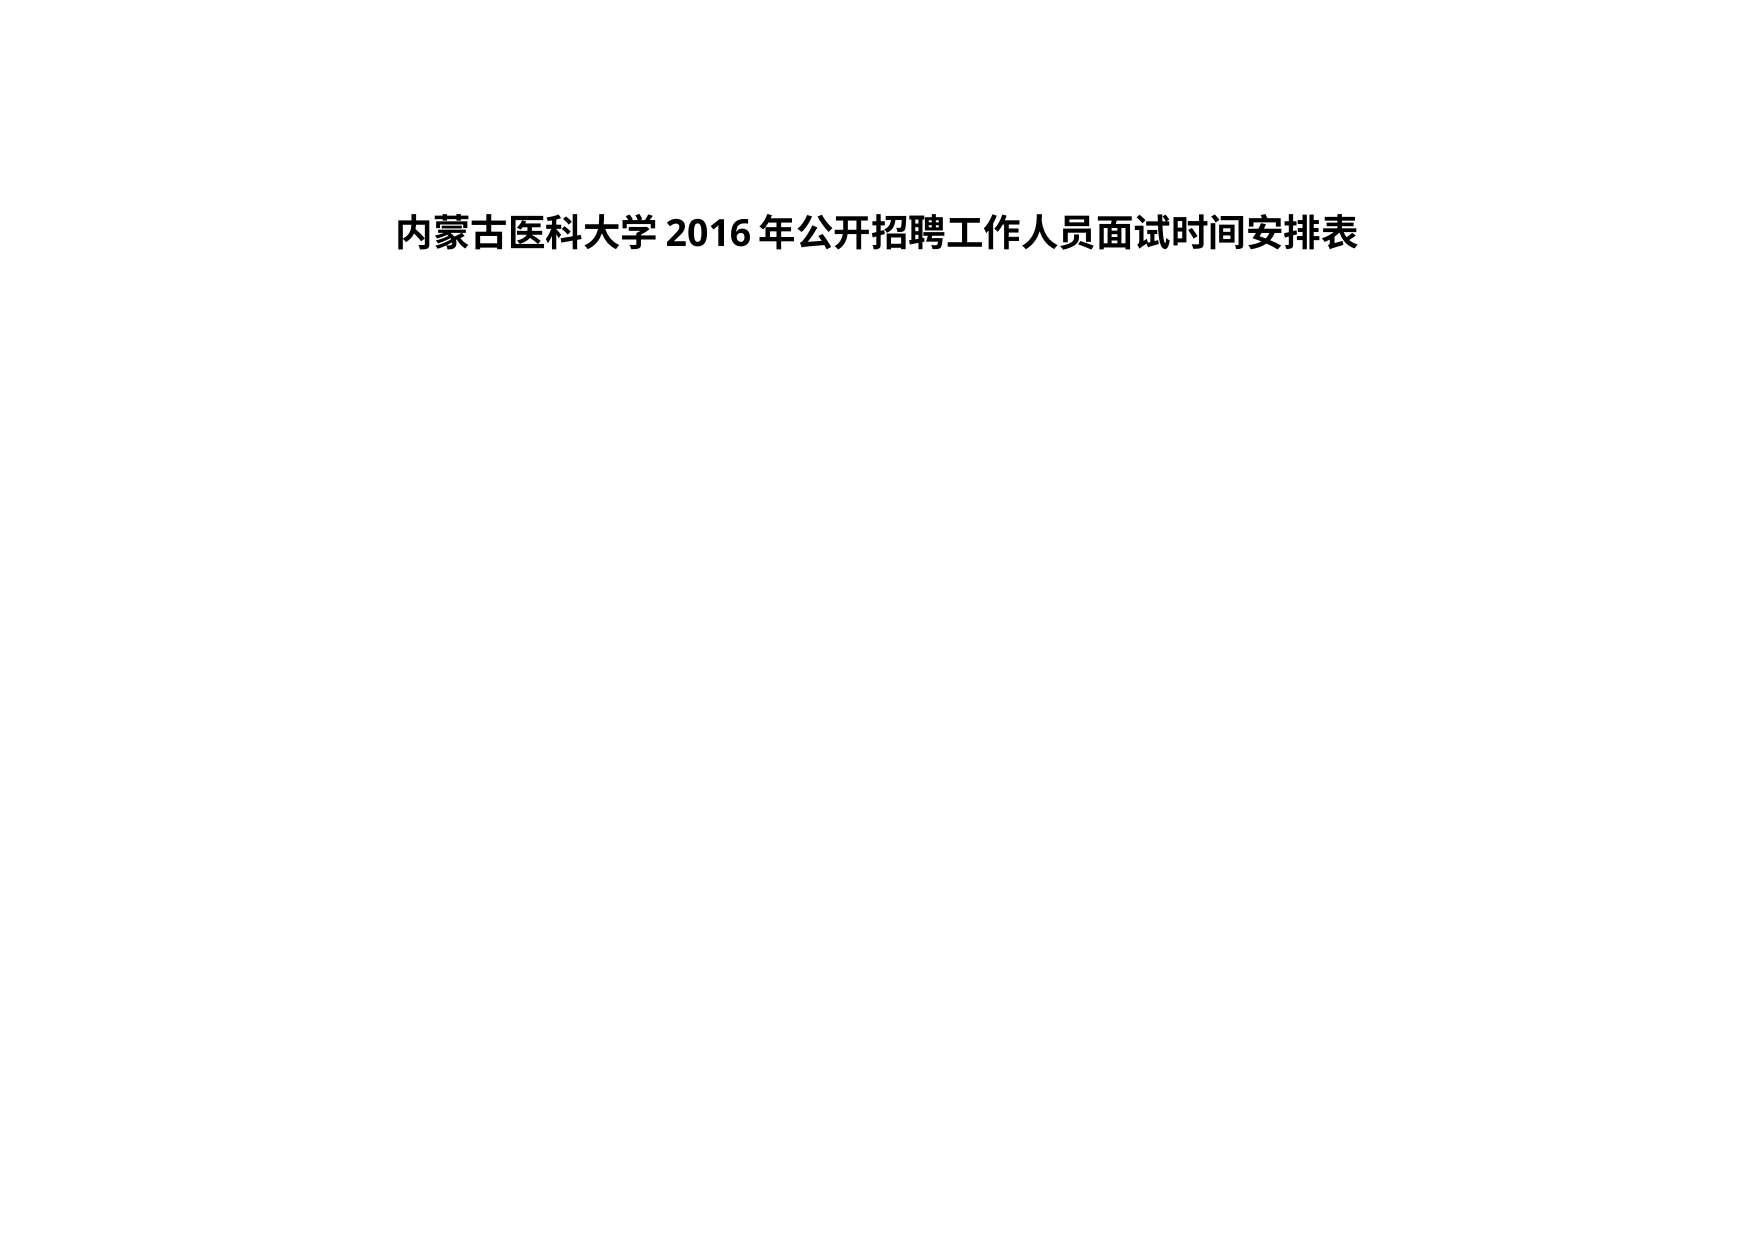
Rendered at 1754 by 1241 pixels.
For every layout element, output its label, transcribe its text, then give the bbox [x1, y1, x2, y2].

text 内蒙古医科大学2016年公开招聘工作人员面试时间安排表 [150, 198, 1604, 263]
